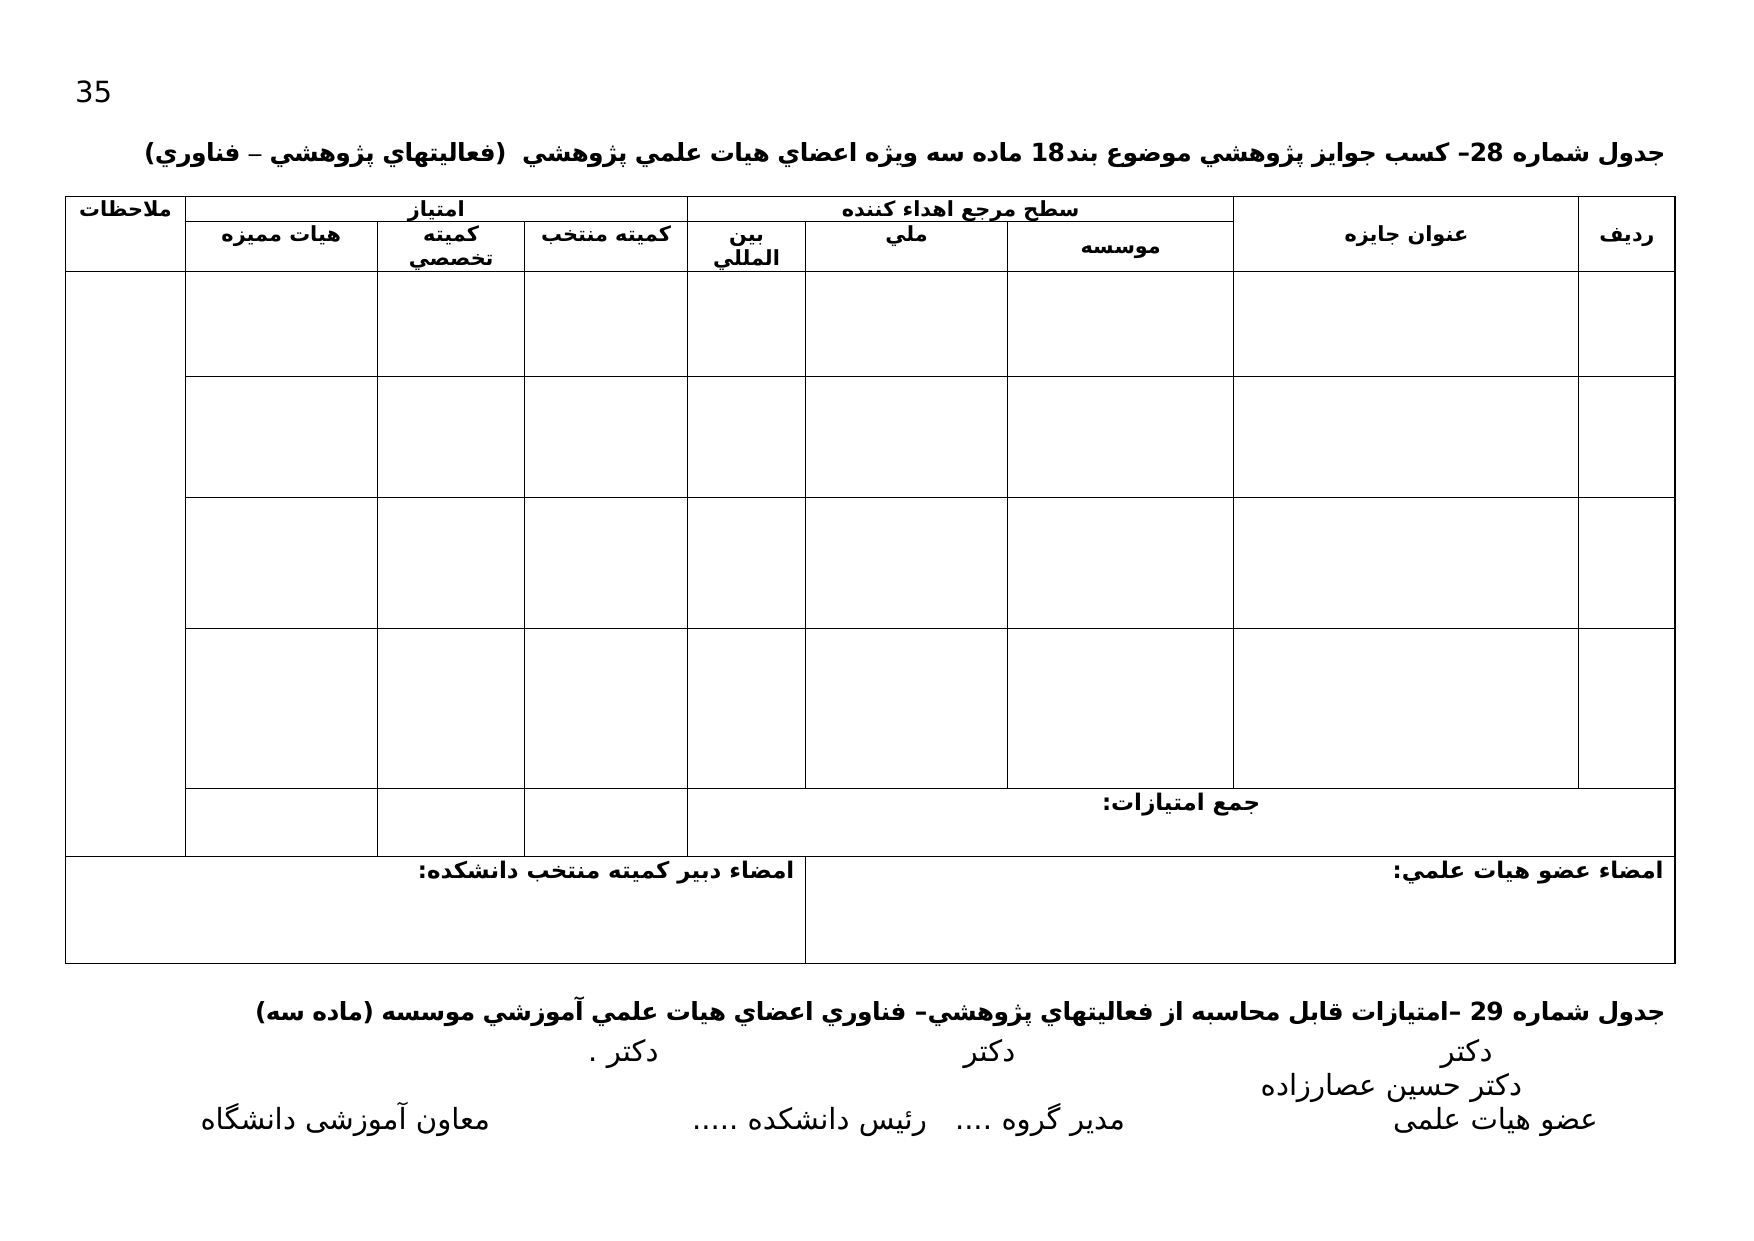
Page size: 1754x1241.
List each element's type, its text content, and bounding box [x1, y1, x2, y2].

table_cell [378, 789, 524, 856]
table_cell [1008, 629, 1233, 788]
table_cell [1579, 377, 1674, 497]
table_cell [186, 789, 377, 856]
table_cell [525, 789, 687, 856]
table_cell [1579, 498, 1674, 628]
table_cell کميته منتخب [525, 222, 687, 271]
table_cell [1234, 498, 1578, 628]
table_cell کميته تخصصي [378, 222, 524, 271]
table_header رديف [1579, 197, 1674, 271]
table_cell [1008, 377, 1233, 497]
table_cell [525, 272, 687, 376]
table_cell جمع امتيازات: [688, 789, 1674, 856]
table_cell [1008, 272, 1233, 376]
subtitle جدول شماره 28– كسب جوايز پژوهشي موضوع بند18 ماده سه ويژه اعضاي هيات علمي پژوهشي (فعاليتهاي پژوهشي – فناوري) [75, 138, 1665, 167]
table_cell ملي [806, 222, 1007, 271]
table_cell [806, 272, 1007, 376]
table_cell [525, 377, 687, 497]
table_cell بين المللي [688, 222, 805, 271]
table_cell [378, 272, 524, 376]
table_cell [378, 629, 524, 788]
table_cell [1234, 377, 1578, 497]
table_cell [688, 629, 805, 788]
table_cell [806, 377, 1007, 497]
table_cell [186, 272, 377, 376]
table_cell امضاء عضو هيات علمي: [806, 857, 1674, 962]
table_cell [806, 498, 1007, 628]
table_cell موسسه [1008, 222, 1233, 271]
table_cell [688, 272, 805, 376]
table_cell [688, 498, 805, 628]
table_cell [525, 629, 687, 788]
table_header سطح مرجع اهداء كننده [688, 197, 1233, 221]
table_cell [66, 272, 185, 856]
table_cell [186, 629, 377, 788]
table_cell امضاء دبير كميته منتخب دانشكده: [66, 857, 805, 962]
table_cell [186, 377, 377, 497]
table_header ملاحظات [66, 197, 185, 271]
table_cell [688, 377, 805, 497]
table_cell هيات مميزه [186, 222, 377, 271]
table_cell [1579, 272, 1674, 376]
table_cell [806, 629, 1007, 788]
table_cell [525, 498, 687, 628]
table_cell [1234, 272, 1578, 376]
table_cell [378, 377, 524, 497]
subtitle جدول شماره 29 –امتيازات قابل محاسبه از فعاليتهاي پژوهشي– فناوري اعضاي هيات علمي آموزشي موسسه (ماده سه) [75, 997, 1665, 1026]
table_header عنوان جايزه [1234, 197, 1578, 271]
table_cell [1008, 498, 1233, 628]
table_cell [378, 498, 524, 628]
table_cell [1234, 629, 1578, 788]
table_cell [1579, 629, 1674, 788]
table_header امتياز [186, 197, 687, 221]
table_cell [186, 498, 377, 628]
